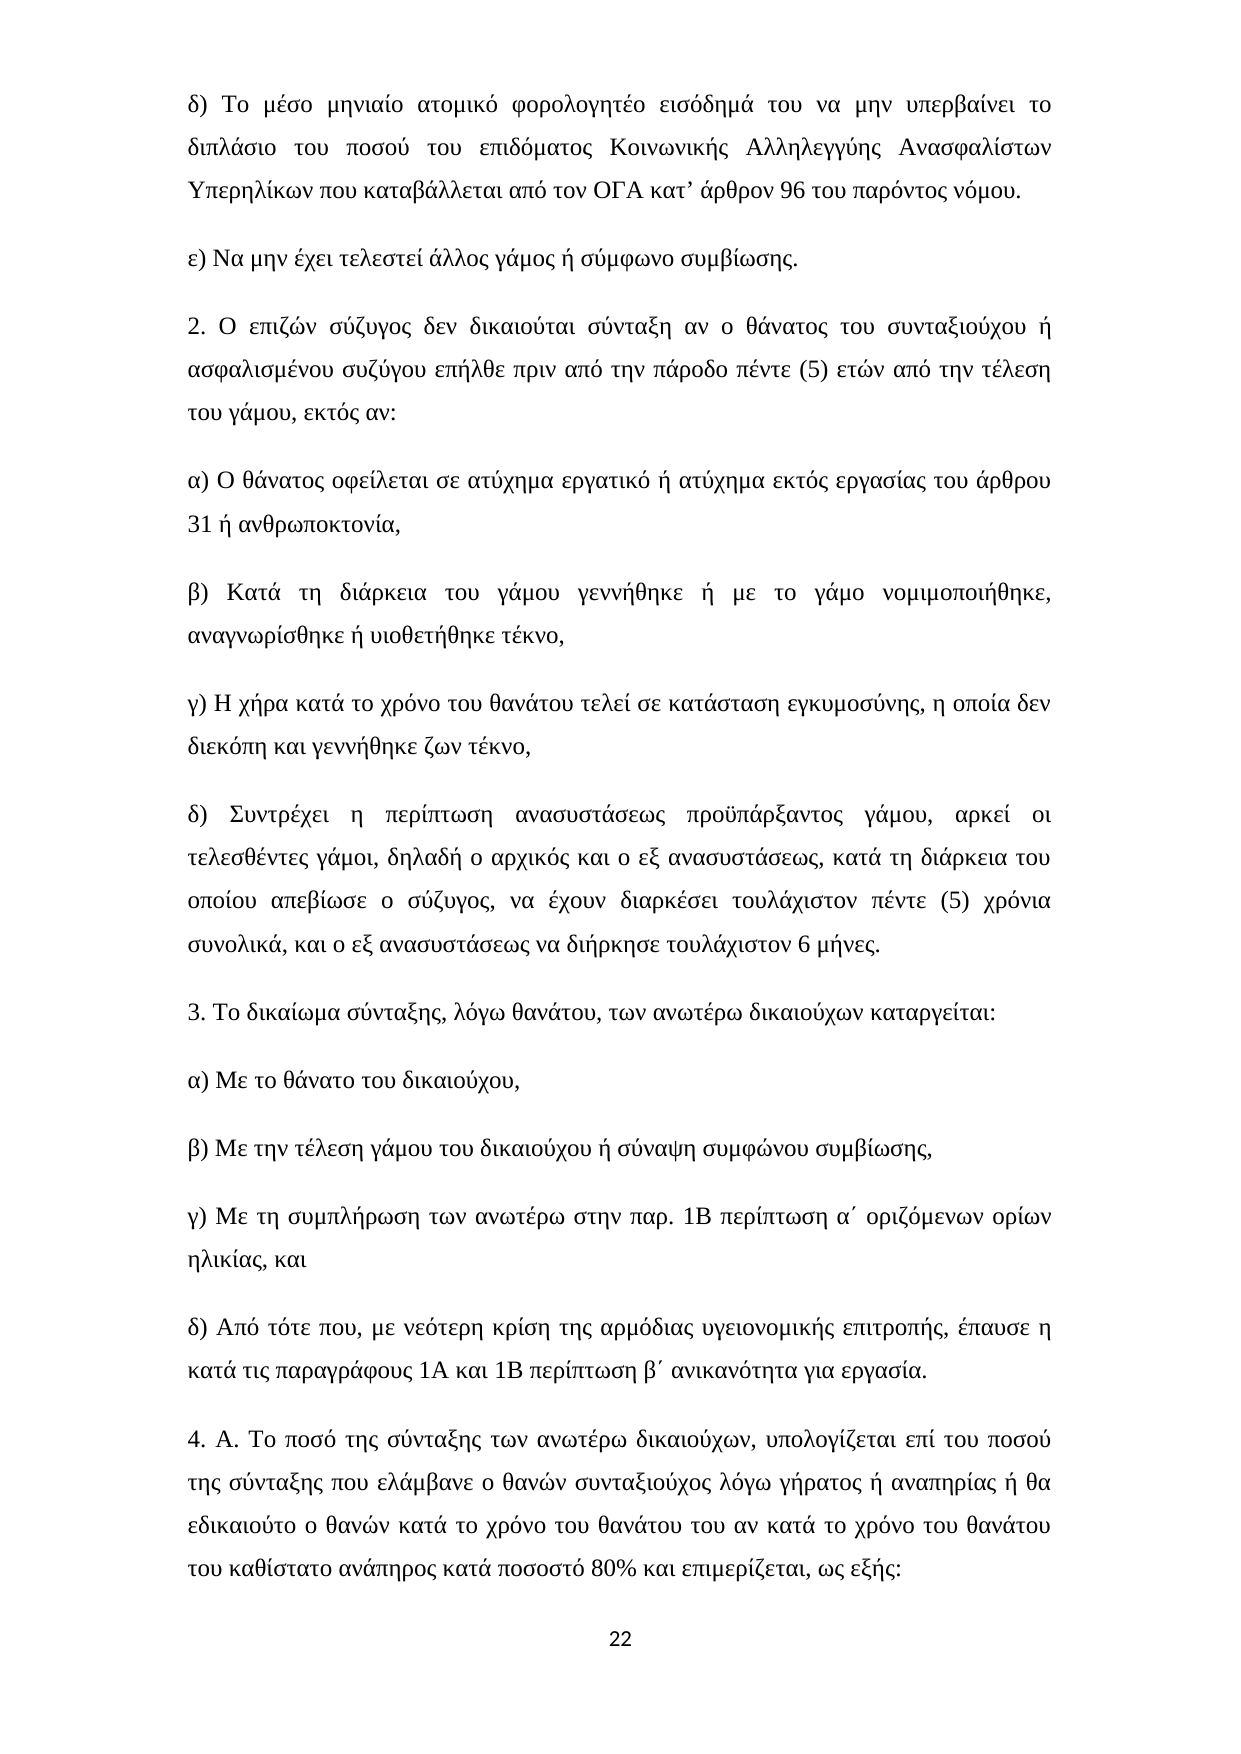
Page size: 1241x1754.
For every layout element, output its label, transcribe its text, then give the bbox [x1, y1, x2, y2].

text α) Ο θάνατος οφείλεται σε ατύχημα εργατικό ή ατύχημα εκτός εργασίας του άρθρου 31 ή ανθρωποκτονία, [187, 466, 1053, 537]
text δ) Το μέσο μηνιαίο ατομικό φορολογητέο εισόδημά του να μην υπερβαίνει το διπλάσιο του ποσού του επιδόματος Κοινωνικής Αλληλεγγύης Ανασφαλίστων Υπερηλίκων που καταβάλλεται από τον ΟΓΑ κατ’ άρθρον 96 του παρόντος νόμου. [187, 89, 1053, 204]
text γ) Η χήρα κατά το χρόνο του θανάτου τελεί σε κατάσταση εγκυμοσύνης, η οποία δεν διεκόπη και γεννήθηκε ζων τέκνο, [187, 688, 1053, 760]
text 2. Ο επιζών σύζυγος δεν δικαιούται σύνταξη αν ο θάνατος του συνταξιούχου ή ασφαλισμένου συζύγου επήλθε πριν από την πάροδο πέντε (5) ετών από την τέλεση του γάμου, εκτός αν: [187, 311, 1053, 426]
text α) Με το θάνατο του δικαιούχου, [187, 1065, 1053, 1094]
text δ) Συντρέχει η περίπτωση ανασυστάσεως προϋπάρξαντος γάμου, αρκεί οι τελεσθέντες γάμοι, δηλαδή ο αρχικός και ο εξ ανασυστάσεως, κατά τη διάρκεια του οποίου απεβίωσε ο σύζυγος, να έχουν διαρκέσει τουλάχιστον πέντε (5) χρόνια συνολικά, και ο εξ ανασυστάσεως να διήρκησε τουλάχιστον 6 μήνες. [187, 799, 1053, 957]
text ε) Να μην έχει τελεστεί άλλος γάμος ή σύμφωνο συμβίωσης. [187, 243, 1053, 272]
text 3. Το δικαίωμα σύνταξης, λόγω θανάτου, των ανωτέρω δικαιούχων καταργείται: [187, 997, 1053, 1026]
text 4. Α. Το ποσό της σύνταξης των ανωτέρω δικαιούχων, υπολογίζεται επί του ποσού της σύνταξης που ελάμβανε ο θανών συνταξιούχος λόγω γήρατος ή αναπηρίας ή θα εδικαιούτο ο θανών κατά το χρόνο του θανάτου του αν κατά το χρόνο του θανάτου του καθίστατο ανάπηρος κατά ποσοστό 80% και επιμερίζεται, ως εξής: [187, 1424, 1053, 1582]
text β) Με την τέλεση γάμου του δικαιούχου ή σύναψη συμφώνου συμβίωσης, [187, 1133, 1053, 1162]
text γ) Με τη συμπλήρωση των ανωτέρω στην παρ. 1Β περίπτωση α΄ οριζόμενων ορίων ηλικίας, και [187, 1201, 1053, 1273]
text δ) Από τότε που, με νεότερη κρίση της αρμόδιας υγειονομικής επιτροπής, έπαυσε η κατά τις παραγράφους 1Α και 1Β περίπτωση β΄ ανικανότητα για εργασία. [187, 1312, 1053, 1384]
text β) Κατά τη διάρκεια του γάμου γεννήθηκε ή με το γάμο νομιμοποιήθηκε, αναγνωρίσθηκε ή υιοθετήθηκε τέκνο, [187, 577, 1053, 649]
